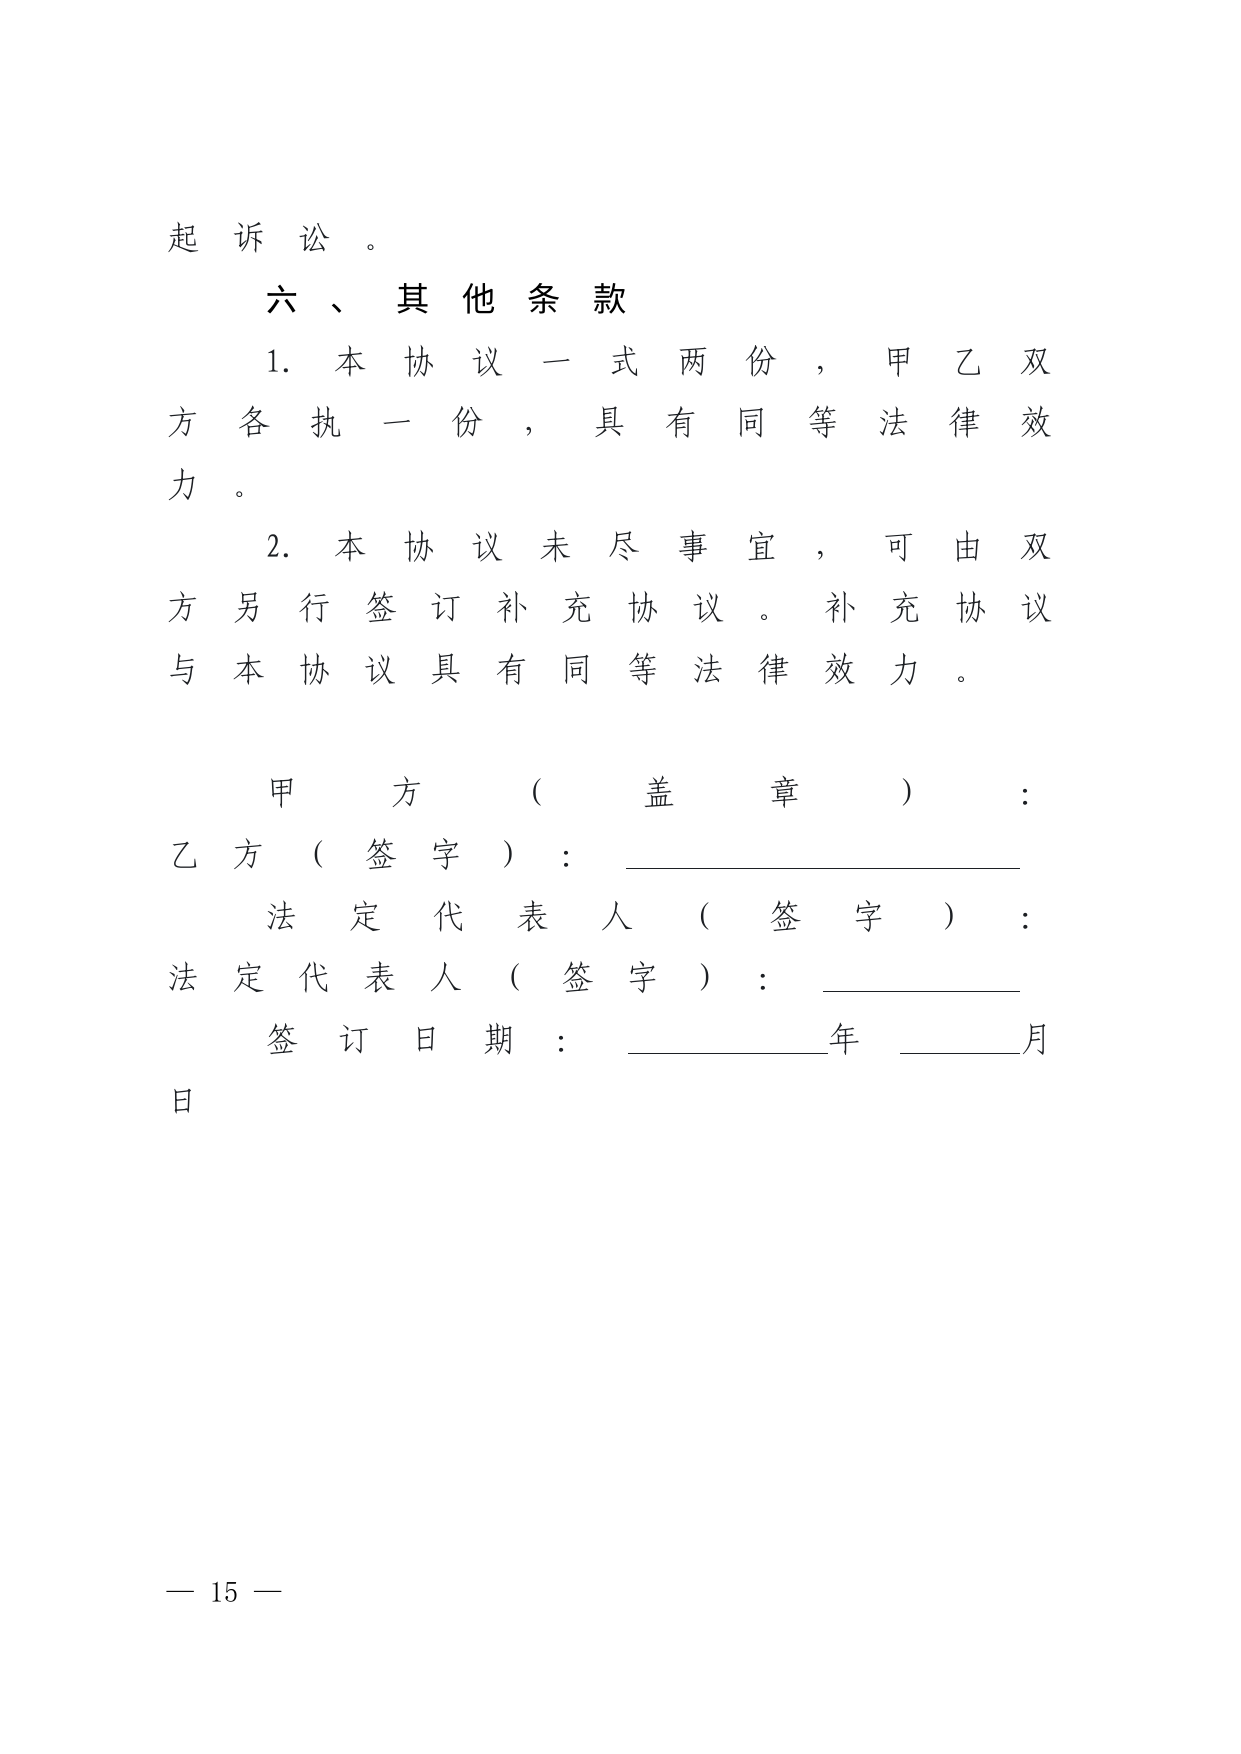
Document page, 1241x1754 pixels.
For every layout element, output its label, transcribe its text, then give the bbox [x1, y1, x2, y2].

list 甲乙双方在履行本协议过程中如发生争议，应首先通过友好协商解决；协商不成的，任何一方均可向有管辖权的人民法院提起诉讼。 [167, 204, 1085, 266]
list 1.本协议一式两份，甲乙双方各执一份，具有同等法律效力。 [167, 328, 1085, 401]
list 甲方（盖章）： 乙方（签字）： [167, 759, 1085, 883]
list 1.本协议一式两份，甲乙双方各执一份，具有同等法律效力。 [167, 439, 1085, 513]
list 2.本协议未尽事宜，可由双方另行签订补充协议。补充协议与本协议具有同等法律效力。 [167, 513, 1085, 586]
list 签订日期： 年 月 日 [167, 1006, 1085, 1129]
list 2.本协议未尽事宜，可由双方另行签订补充协议。补充协议与本协议具有同等法律效力。 [167, 624, 1085, 698]
list 法定代表人（签字）： 法定代表人（签字）： [167, 883, 1085, 1006]
subtitle 其他条款 [167, 266, 1085, 328]
